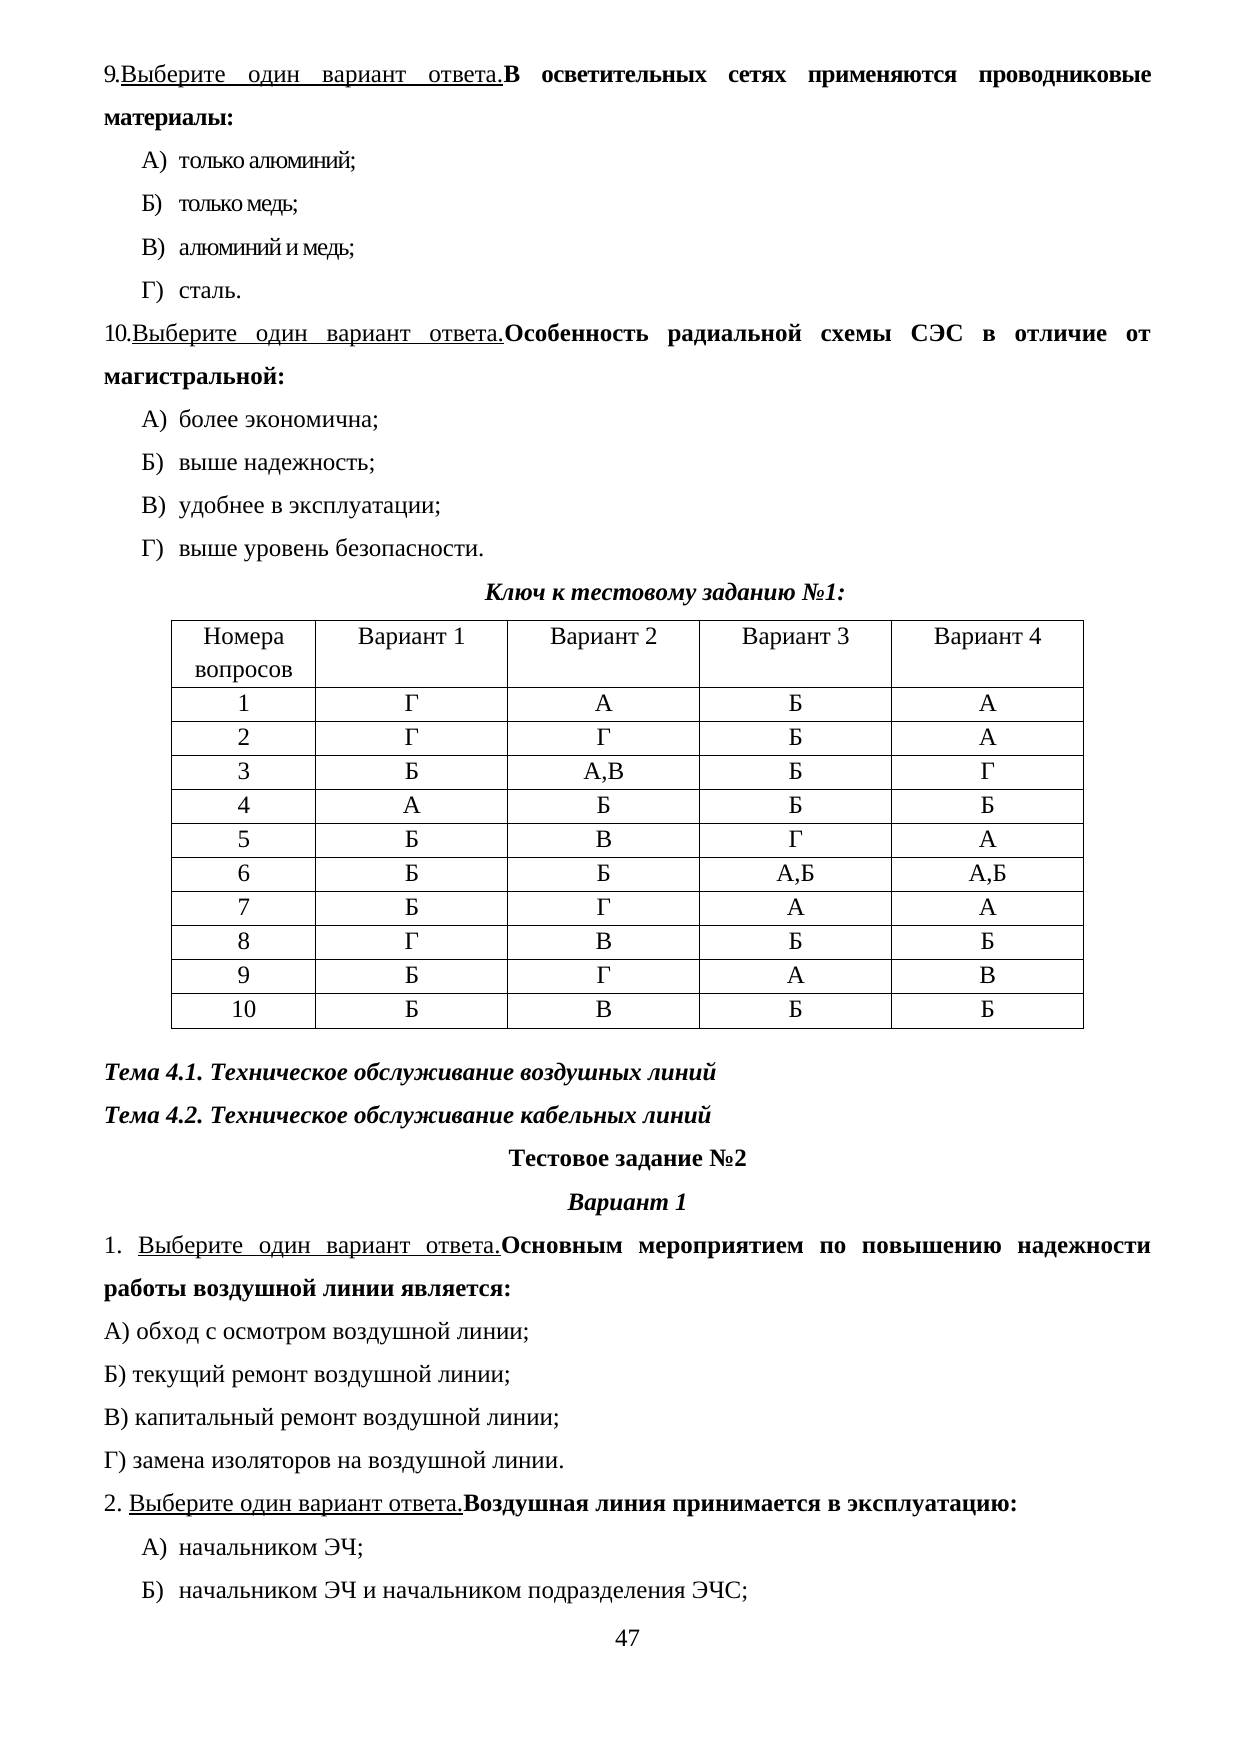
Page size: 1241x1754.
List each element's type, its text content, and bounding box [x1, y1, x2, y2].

list Ключ к тестовому заданию №1: [178, 577, 1152, 605]
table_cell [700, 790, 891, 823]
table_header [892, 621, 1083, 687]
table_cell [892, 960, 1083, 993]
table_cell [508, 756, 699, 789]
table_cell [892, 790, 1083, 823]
text Г) замена изоляторов на воздушной линии. [103, 1445, 1152, 1474]
text 2. Выберите один вариант ответа.Воздушная линия принимается в эксплуатацию: [103, 1488, 1152, 1517]
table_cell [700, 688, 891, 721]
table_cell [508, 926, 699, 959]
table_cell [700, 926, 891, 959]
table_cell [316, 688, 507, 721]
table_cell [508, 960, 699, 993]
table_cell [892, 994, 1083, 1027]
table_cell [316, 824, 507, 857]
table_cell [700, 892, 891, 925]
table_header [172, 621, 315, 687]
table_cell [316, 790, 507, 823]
text 10.Выберите один вариант ответа.Особенность радиальной схемы СЭС в отличие от магистральной: [103, 318, 1152, 390]
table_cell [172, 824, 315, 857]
list начальником ЭЧ и начальником подразделения ЭЧС; [141, 1575, 1152, 1603]
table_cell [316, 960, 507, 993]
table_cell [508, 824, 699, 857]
list только алюминий; [141, 145, 1152, 174]
text Б) текущий ремонт воздушной линии; [103, 1359, 1152, 1388]
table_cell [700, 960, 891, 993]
list удобнее в эксплуатации; [141, 490, 1152, 519]
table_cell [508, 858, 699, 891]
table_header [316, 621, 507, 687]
text 1. Выберите один вариант ответа.Основным мероприятием по повышению надежности работы воздушной линии является: [103, 1230, 1152, 1302]
list алюминий и медь; [141, 232, 1152, 260]
list только медь; [141, 188, 1152, 217]
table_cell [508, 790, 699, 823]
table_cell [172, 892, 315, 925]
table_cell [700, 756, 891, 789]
text Вариант 1 [103, 1187, 1152, 1215]
list более экономична; [141, 404, 1152, 433]
text А) обход с осмотром воздушной линии; [103, 1316, 1152, 1345]
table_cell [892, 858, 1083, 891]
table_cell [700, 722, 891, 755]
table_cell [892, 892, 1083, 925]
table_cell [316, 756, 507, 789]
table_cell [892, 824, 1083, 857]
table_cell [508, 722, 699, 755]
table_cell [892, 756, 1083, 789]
text Тема 4.1. Техническое обслуживание воздушных линий [103, 1057, 1152, 1086]
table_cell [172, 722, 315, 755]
list выше надежность; [141, 447, 1152, 476]
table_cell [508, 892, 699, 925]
text Тема 4.2. Техническое обслуживание кабельных линий [103, 1100, 1152, 1129]
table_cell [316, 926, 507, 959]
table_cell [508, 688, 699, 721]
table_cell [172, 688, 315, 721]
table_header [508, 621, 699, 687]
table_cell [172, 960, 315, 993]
list начальником ЭЧ; [141, 1532, 1152, 1560]
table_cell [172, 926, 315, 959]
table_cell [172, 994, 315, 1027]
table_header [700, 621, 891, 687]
text В) капитальный ремонт воздушной линии; [103, 1402, 1152, 1431]
list сталь. [141, 275, 1152, 303]
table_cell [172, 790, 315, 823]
text 9.Выберите один вариант ответа.В осветительных сетях применяются проводниковые материалы: [103, 59, 1152, 131]
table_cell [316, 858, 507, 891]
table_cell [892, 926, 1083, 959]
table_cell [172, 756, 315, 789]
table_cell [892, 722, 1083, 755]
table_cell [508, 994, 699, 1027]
text Тестовое задание №2 [103, 1143, 1152, 1172]
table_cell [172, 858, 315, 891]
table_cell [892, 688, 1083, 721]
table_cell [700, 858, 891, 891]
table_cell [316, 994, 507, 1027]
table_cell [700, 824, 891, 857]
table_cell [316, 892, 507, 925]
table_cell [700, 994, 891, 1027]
list выше уровень безопасности. [141, 533, 1152, 562]
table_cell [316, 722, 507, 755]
